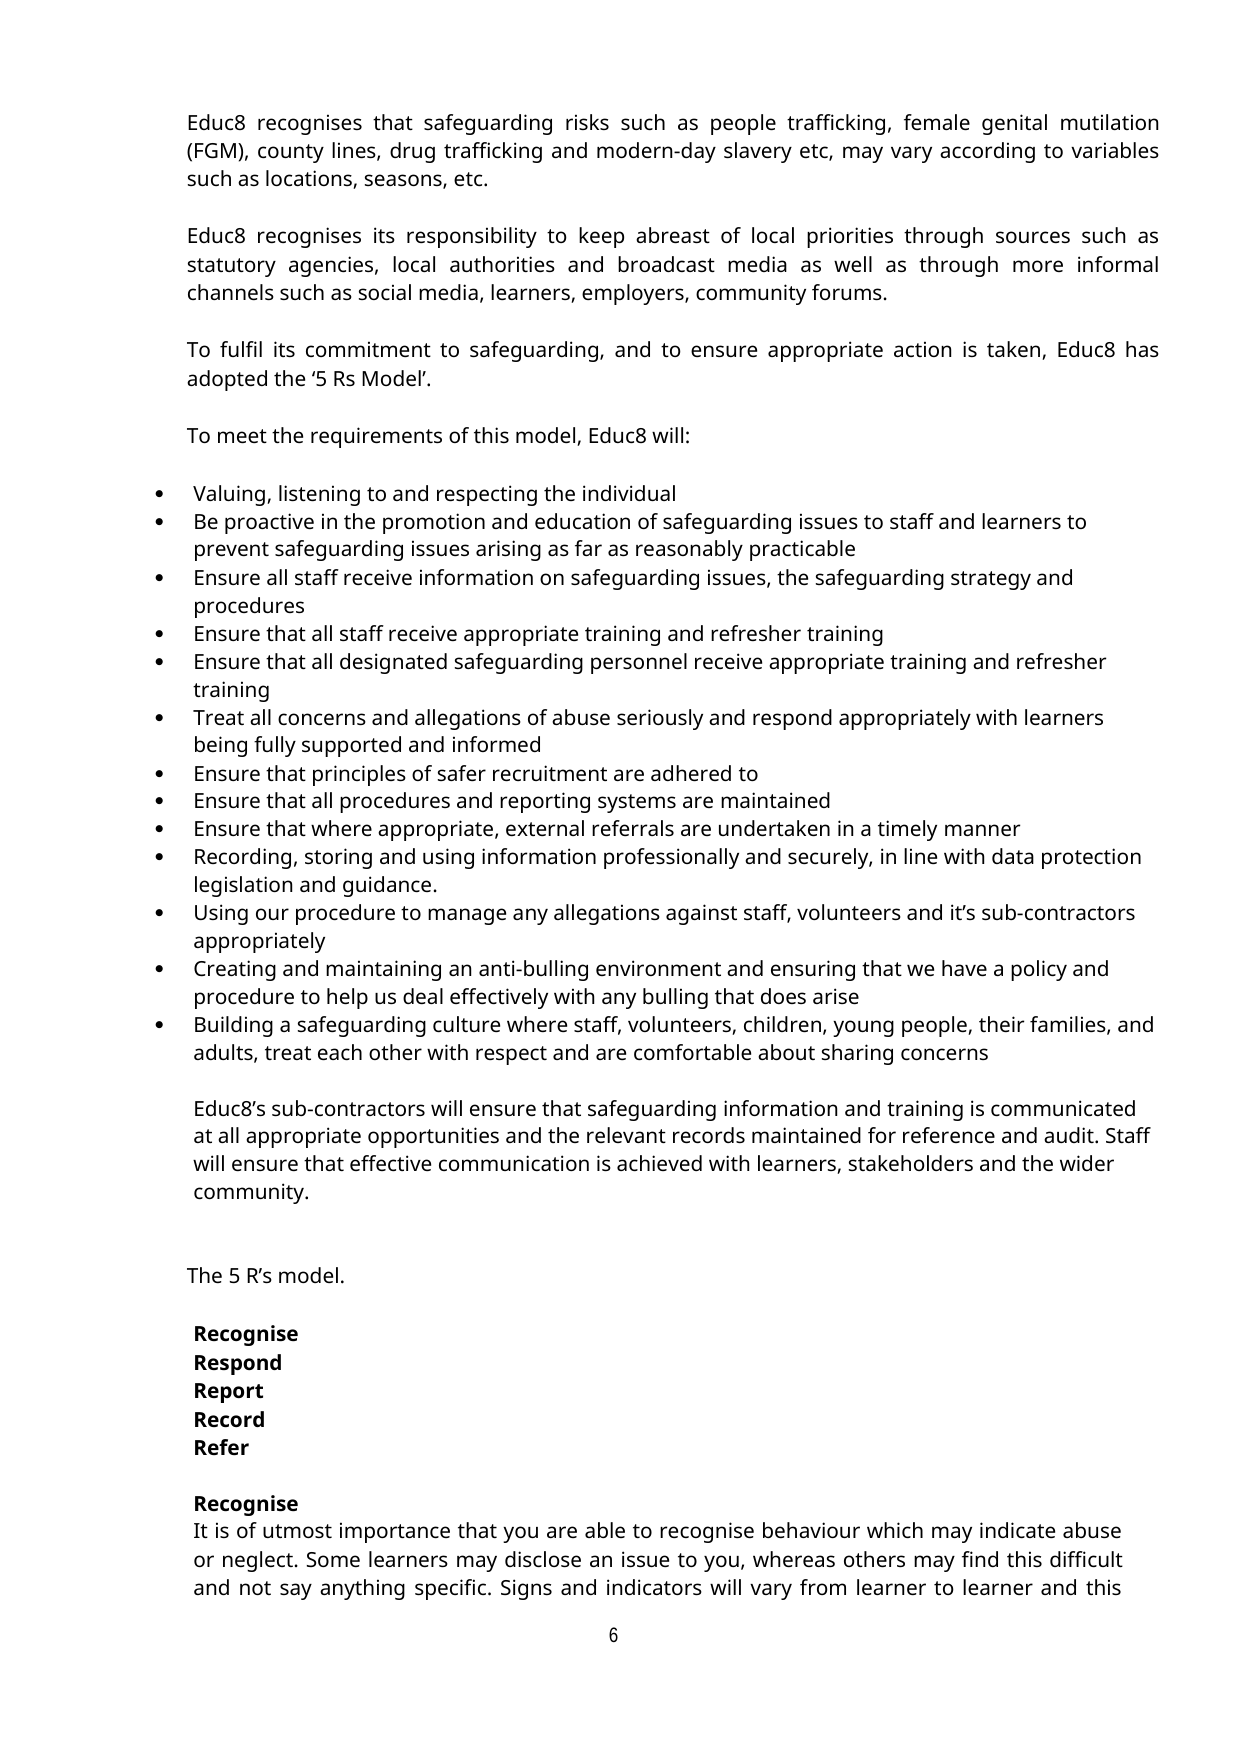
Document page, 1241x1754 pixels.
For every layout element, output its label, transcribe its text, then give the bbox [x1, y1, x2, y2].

list Creating and maintaining an anti-bulling environment and ensuring that we have a policy and procedure to help us deal effectively with any bulling that does arise [156, 954, 1161, 1010]
list Recording, storing and using information professionally and securely, in line with data protection legislation and guidance. [156, 842, 1161, 898]
text Educ8 recognises that safeguarding risks such as people trafficking, female genital mutilation (FGM), county lines, drug trafficking and modern-day slavery etc, may vary according to variables such as locations, seasons, etc. [187, 108, 1161, 193]
list Ensure all staff receive information on safeguarding issues, the safeguarding strategy and procedures [156, 563, 1161, 619]
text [193, 1517, 1123, 1602]
text Recognise [193, 1490, 1161, 1517]
list Treat all concerns and allegations of abuse seriously and respond appropriately with learners being fully supported and informed [156, 703, 1122, 758]
subtitle Recognise Respond Report Record Refer [193, 1319, 319, 1462]
text To meet the requirements of this model, Educ8 will: [187, 421, 1161, 449]
list Ensure that all procedures and reporting systems are maintained [156, 787, 1161, 814]
list Ensure that principles of safer recruitment are adhered to [156, 758, 1161, 787]
list Ensure that all designated safeguarding personnel receive appropriate training and refresher training [156, 647, 1161, 703]
text To fulfil its commitment to safeguarding, and to ensure appropriate action is taken, Educ8 has adopted the ‘5 Rs Model’. [187, 336, 1161, 392]
list Valuing, listening to and respecting the individual [156, 479, 1122, 507]
list Ensure that where appropriate, external referrals are undertaken in a timely manner [156, 814, 1161, 842]
list Using our procedure to manage any allegations against staff, volunteers and it’s sub-contractors appropriately [156, 898, 1161, 954]
list Be proactive in the promotion and education of safeguarding issues to staff and learners to prevent safeguarding issues arising as far as reasonably practicable [156, 507, 1122, 563]
list Building a safeguarding culture where staff, volunteers, children, young people, their families, and adults, treat each other with respect and are comfortable about sharing concerns [156, 1010, 1161, 1066]
list Educ8’s sub-contractors will ensure that safeguarding information and training is communicated at all appropriate opportunities and the relevant records maintained for reference and audit. Staff will ensure that effective communication is achieved with learners, stakeholders and the wider community. [193, 1094, 1161, 1205]
text The 5 R’s model. [187, 1262, 1161, 1290]
text Educ8 recognises its responsibility to keep abreast of local priorities through sources such as statutory agencies, local authorities and broadcast media as well as through more informal channels such as social media, learners, employers, community forums. [187, 222, 1161, 307]
list Ensure that all staff receive appropriate training and refresher training [156, 619, 1161, 647]
